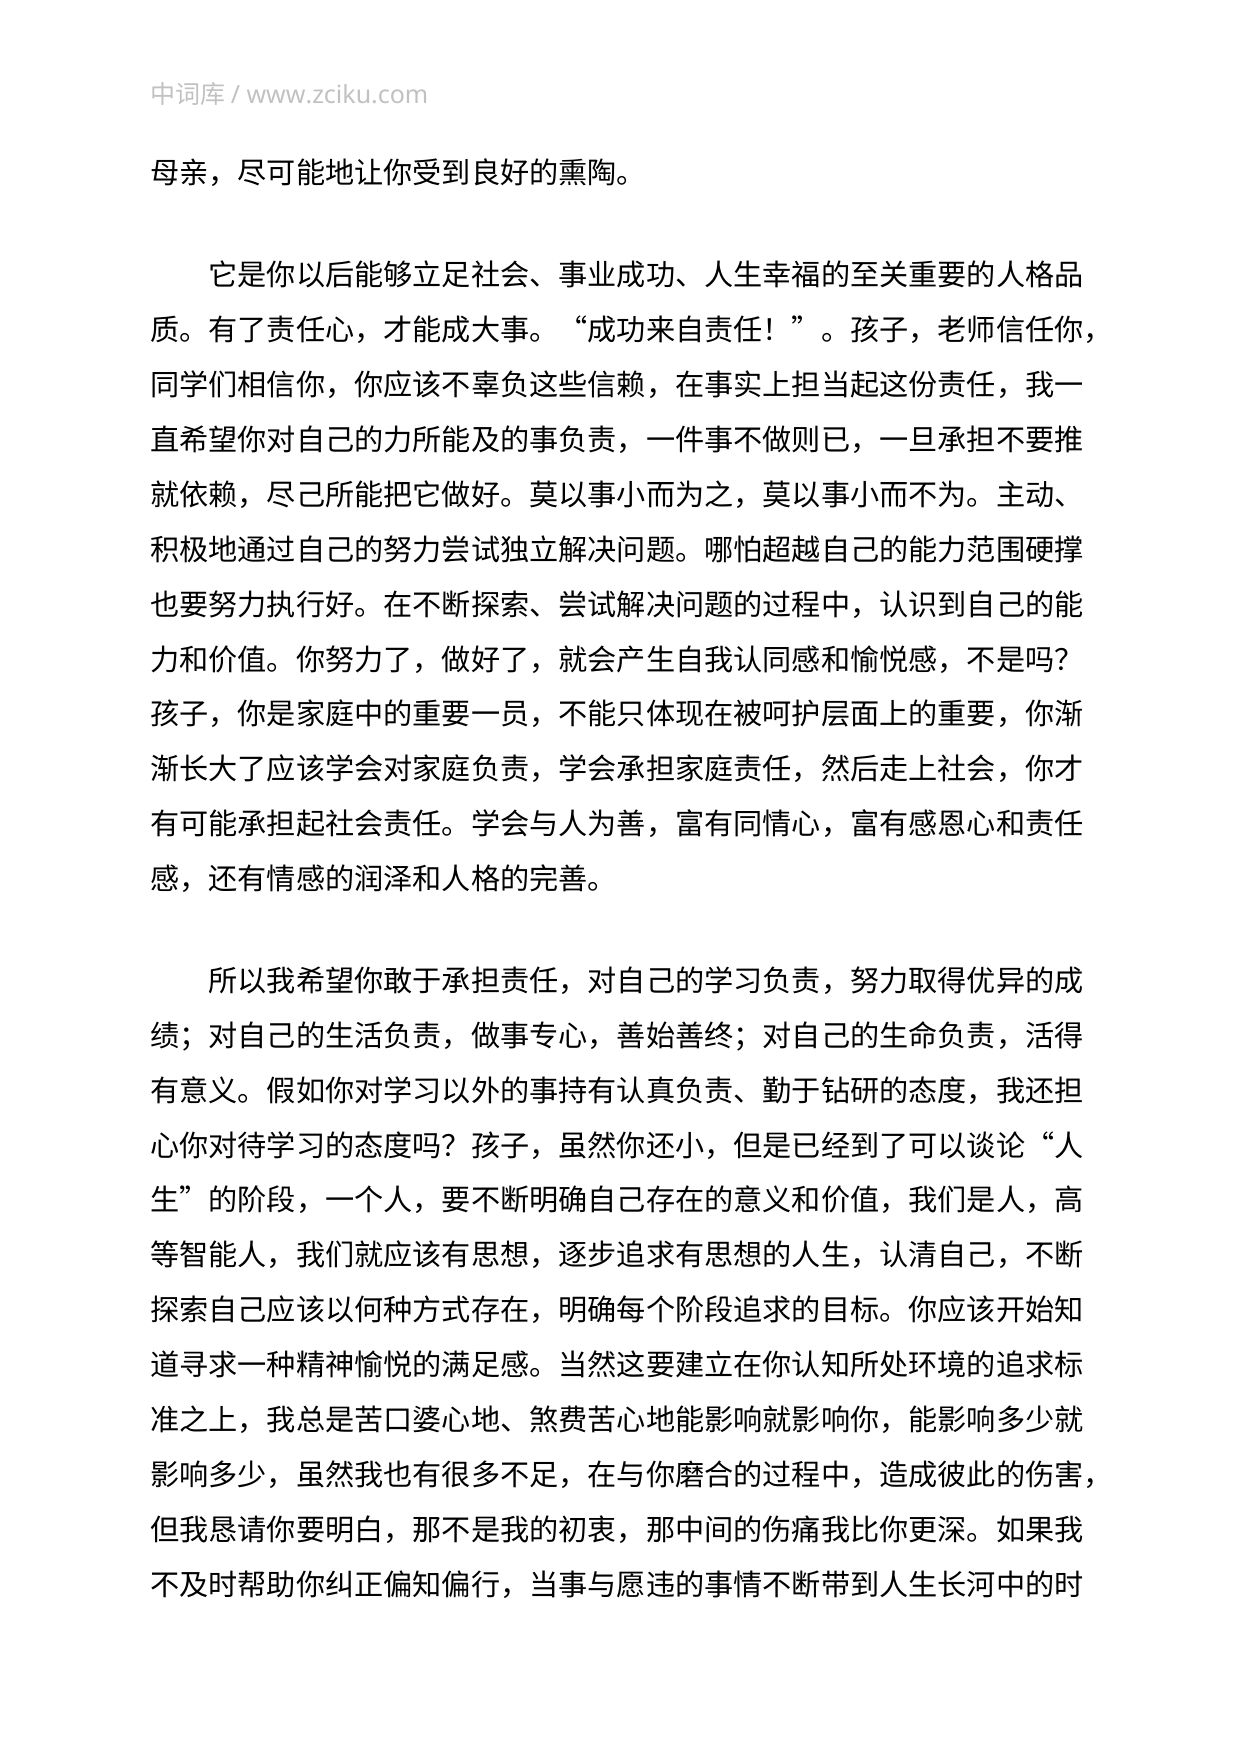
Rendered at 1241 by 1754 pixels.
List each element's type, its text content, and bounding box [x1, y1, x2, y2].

text 它是你以后能够立足社会、事业成功、人生幸福的至关重要的人格品质。有了责任心，才能成大事。“成功来自责任！”。孩子，老师信任你，同学们相信你，你应该不辜负这些信赖，在事实上担当起这份责任，我一直希望你对自己的力所能及的事负责，一件事不做则已，一旦承担不要推就依赖，尽己所能把它做好。莫以事小而为之，莫以事小而不为。主动、积极地通过自己的努力尝试独立解决问题。哪怕超越自己的能力范围硬撑也要努力执行好。在不断探索、尝试解决问题的过程中，认识到自己的能力和价值。你努力了，做好了，就会产生自我认同感和愉悦感，不是吗？孩子，你是家庭中的重要一员，不能只体现在被呵护层面上的重要，你渐渐长大了应该学会对家庭负责，学会承担家庭责任，然后走上社会，你才有可能承担起社会责任。学会与人为善，富有同情心，富有感恩心和责任感，还有情感的润泽和人格的完善。 [150, 252, 1090, 898]
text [150, 150, 1090, 192]
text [150, 957, 1090, 1603]
